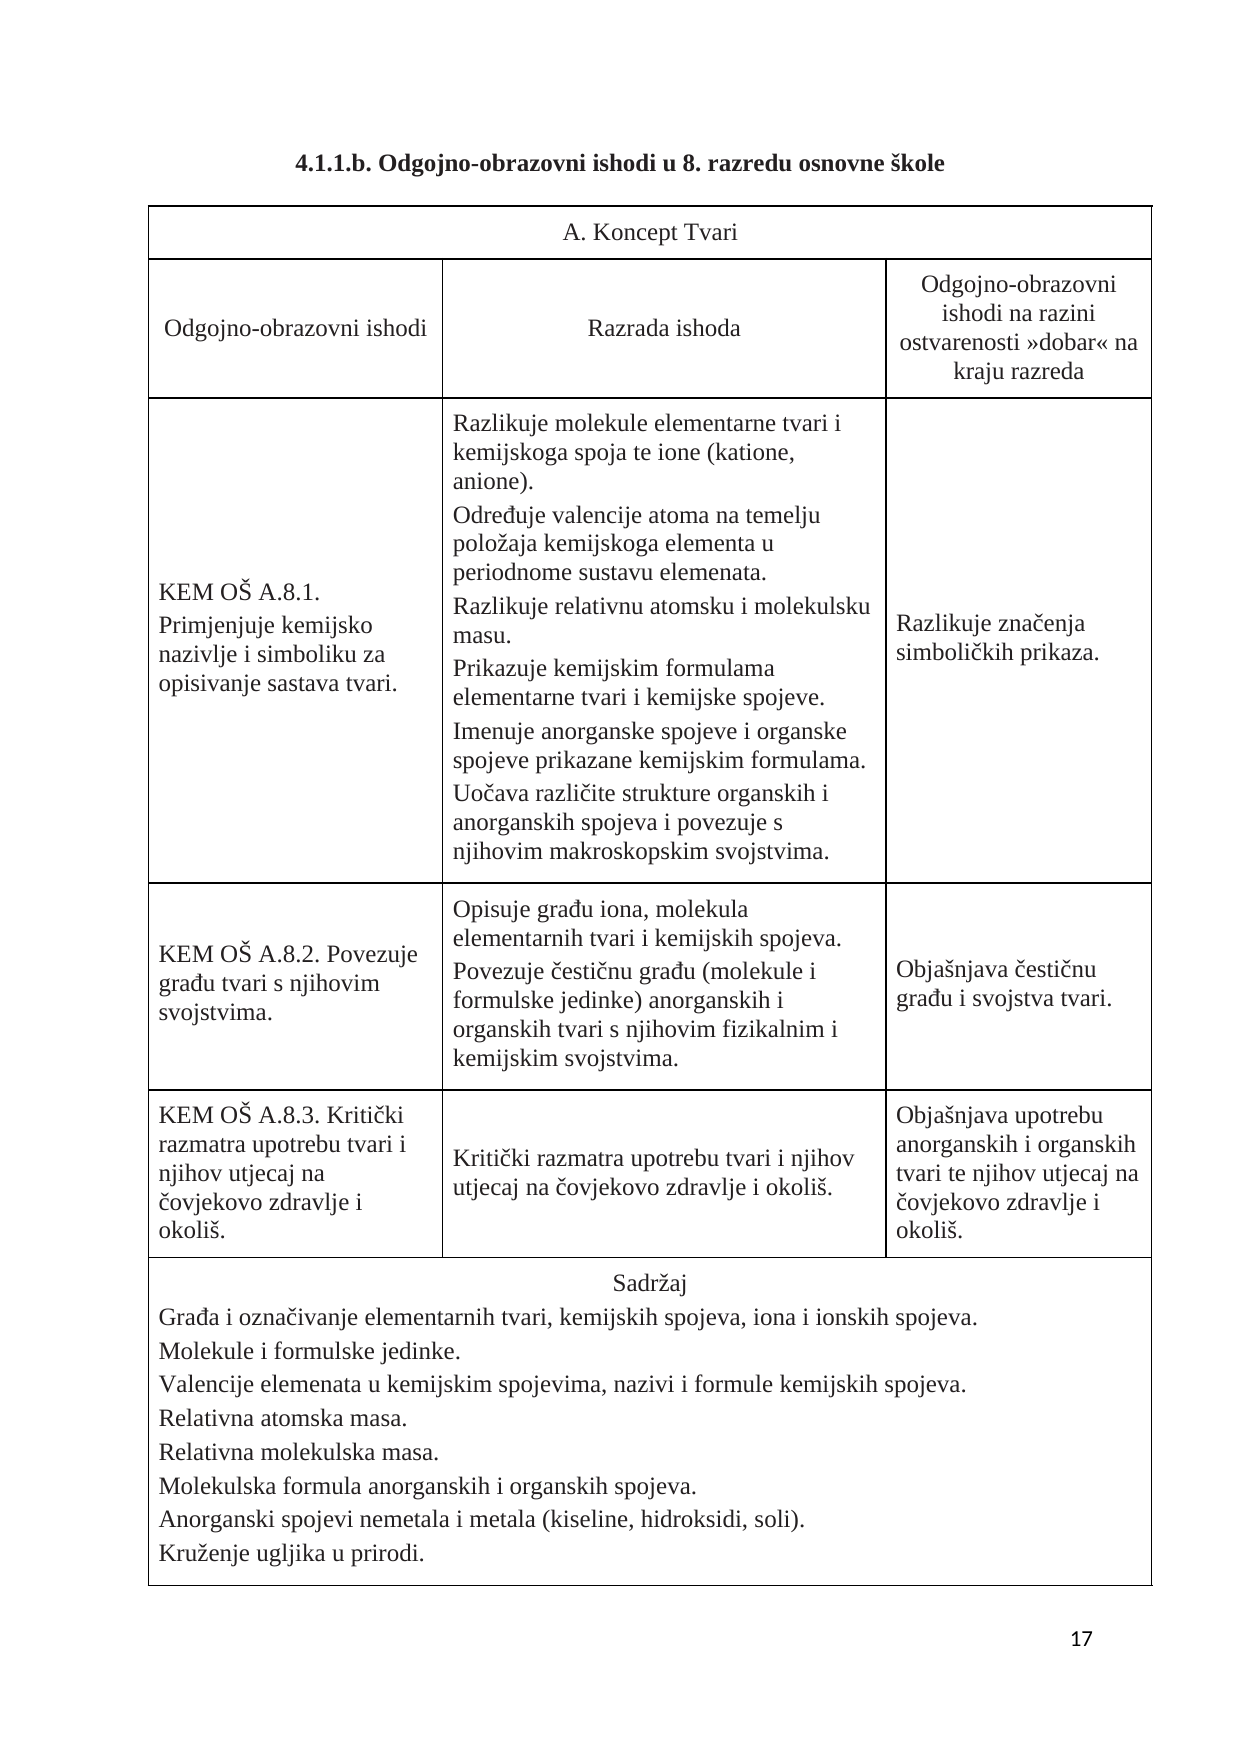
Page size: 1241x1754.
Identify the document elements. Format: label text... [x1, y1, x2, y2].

table_cell Odgojno-obrazovni ishodi na razini ostvarenosti »dobar« na kraju razreda [887, 260, 1151, 397]
table_cell KEM OŠ A.8.2. Povezuje građu tvari s njihovim svojstvima. [149, 884, 442, 1089]
table_cell Kritički razmatra upotrebu tvari i njihov utjecaj na čovjekovo zdravlje i okoliš. [443, 1091, 885, 1257]
table_cell Objašnjava upotrebu anorganskih i organskih tvari te njihov utjecaj na čovjekovo zdravlje i okoliš. [887, 1091, 1151, 1257]
table_header A. Koncept Tvari [149, 207, 1151, 258]
table_cell Opisuje građu iona, molekula elementarnih tvari i kemijskih spojeva. Povezuje čestičnu građu (molekule i formulske jedinke) anorganskih i organskih tvari s njihovim fizikalnim i kemijskim svojstvima. [443, 884, 885, 1089]
table_cell Objašnjava čestičnu građu i svojstva tvari. [887, 884, 1151, 1089]
table_cell Razrada ishoda [443, 260, 885, 397]
table_cell KEM OŠ A.8.1. Primjenjuje kemijsko nazivlje i simboliku za opisivanje sastava tvari. [149, 399, 442, 882]
table_cell Razlikuje molekule elementarne tvari i kemijskoga spoja te ione (katione, anione). Određuje valencije atoma na temelju položaja kemijskoga elementa u periodnome sustavu elemenata. Razlikuje relativnu atomsku i molekulsku masu. Prikazuje kemijskim formulama elementarne tvari i kemijske spojeve. Imenuje anorganske spojeve i organske spojeve prikazane kemijskim formulama. Uočava različite strukture organskih i anorganskih spojeva i povezuje s njihovim makroskopskim svojstvima. [443, 399, 885, 882]
table_cell KEM OŠ A.8.3. Kritički razmatra upotrebu tvari i njihov utjecaj na čovjekovo zdravlje i okoliš. [149, 1091, 442, 1257]
table_cell Razlikuje značenja simboličkih prikaza. [887, 399, 1151, 882]
text 4.1.1.b. Odgojno-obrazovni ishodi u 8. razredu osnovne škole [148, 148, 1093, 176]
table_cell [149, 1258, 1151, 1584]
table_cell Odgojno-obrazovni ishodi [149, 260, 442, 397]
